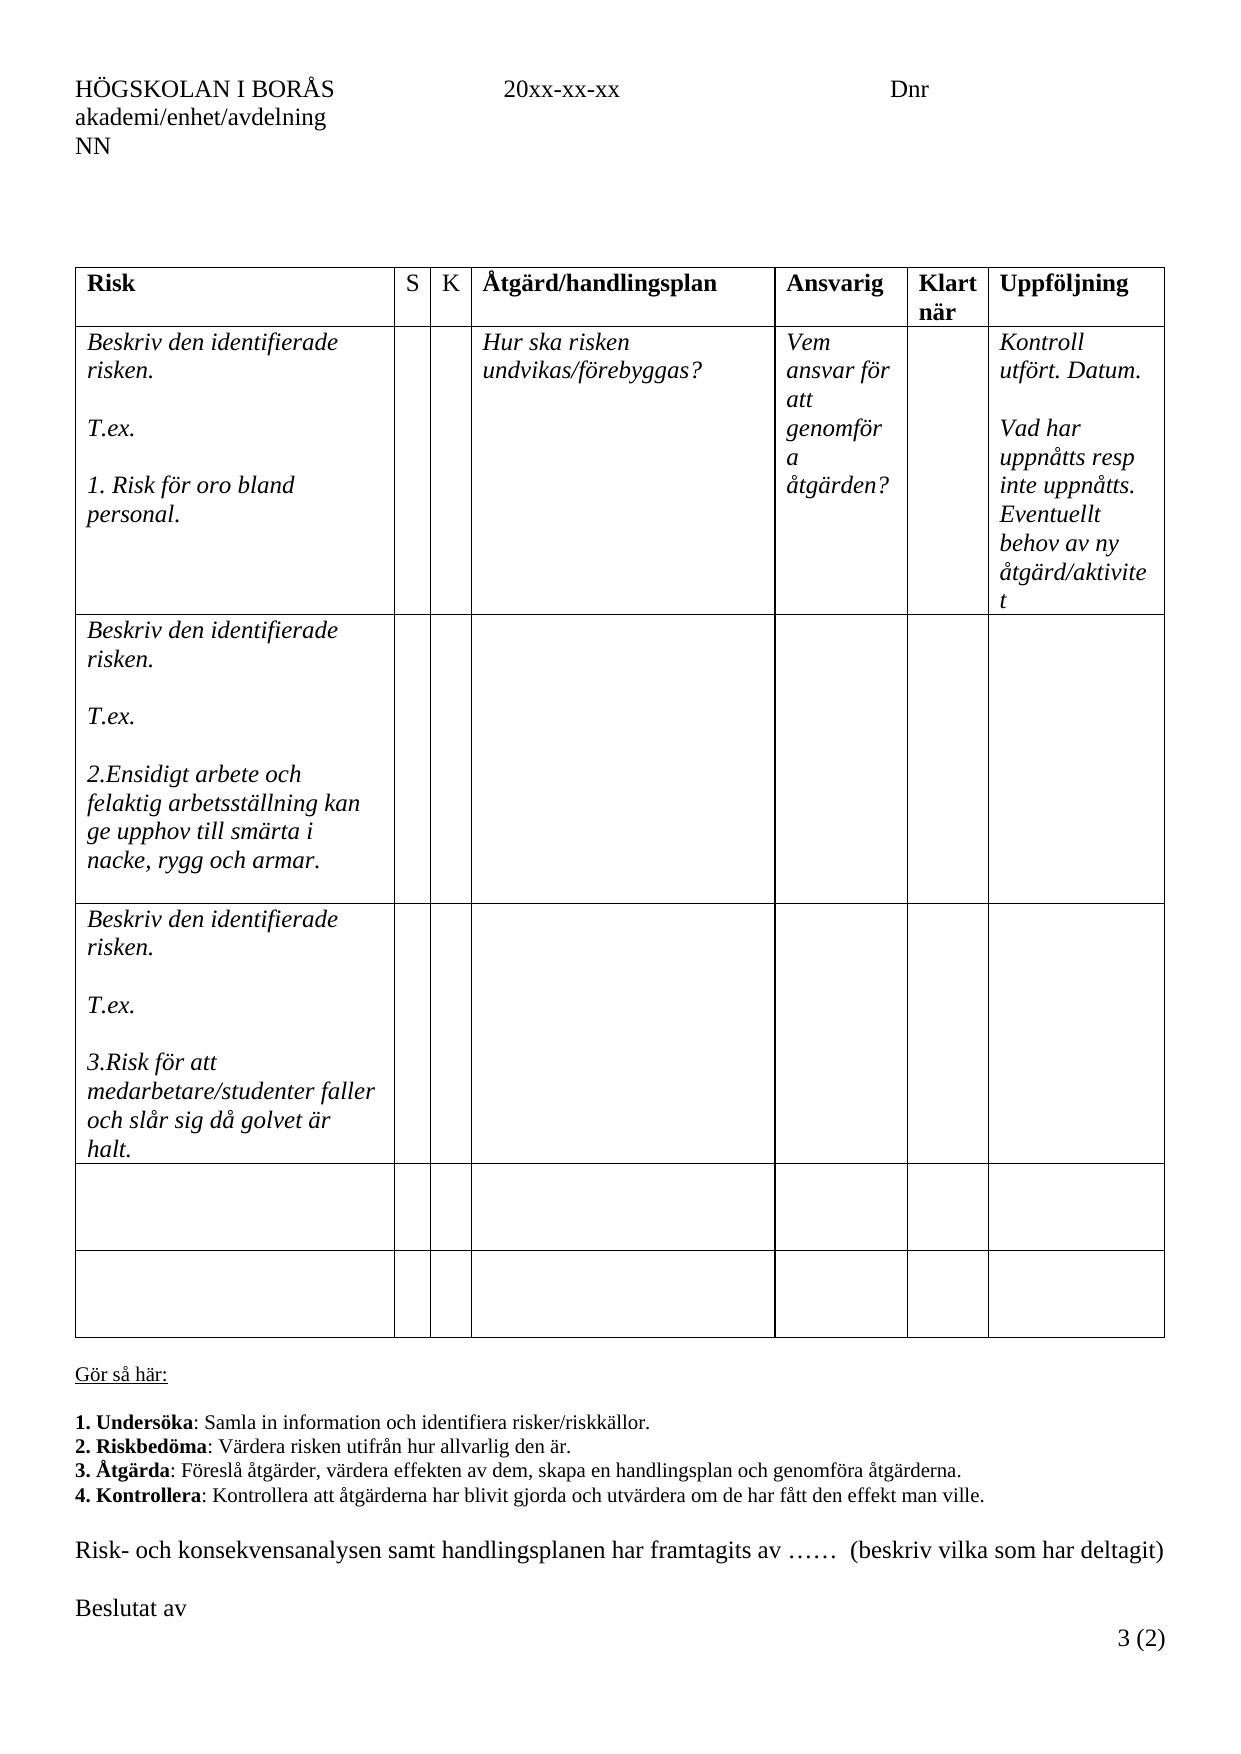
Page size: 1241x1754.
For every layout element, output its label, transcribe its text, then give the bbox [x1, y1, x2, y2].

table_cell [395, 327, 430, 614]
table_cell [395, 615, 430, 903]
table_cell Beskriv den identifierade risken. T.ex. 1. Risk för oro bland personal. [76, 327, 394, 614]
table_cell [395, 1164, 430, 1250]
table_cell Beskriv den identifierade risken. T.ex. 2.Ensidigt arbete och felaktig arbetsställning kan ge upphov till smärta i nacke, rygg och armar. [76, 615, 394, 903]
table_cell Kontroll utfört. Datum. Vad har uppnåtts resp inte uppnåtts. Eventuellt behov av ny åtgärd/aktivitet [989, 327, 1164, 614]
table_header Risk [76, 268, 394, 326]
table_cell [908, 327, 988, 614]
table_cell Beskriv den identifierade risken. T.ex. 3.Risk för att medarbetare/studenter faller och slår sig då golvet är halt. [76, 904, 394, 1162]
table_cell [472, 1251, 774, 1337]
table_cell Hur ska risken undvikas/förebyggas? [472, 327, 774, 614]
table_cell Vem ansvar för att genomföra åtgärden? [776, 327, 907, 614]
table_header K [431, 268, 471, 326]
table_cell [472, 904, 774, 1162]
table_cell [395, 904, 430, 1162]
table_cell [776, 1251, 907, 1337]
table_cell [431, 327, 471, 614]
table_cell [908, 1164, 988, 1250]
table_header Uppföljning [989, 268, 1164, 326]
table_cell [431, 1164, 471, 1250]
table_cell [776, 904, 907, 1162]
table_header Ansvarig [776, 268, 907, 326]
table_cell [989, 1251, 1164, 1337]
text Risk- och konsekvensanalysen samt handlingsplanen har framtagits av …… (beskriv vilka som har deltagit) [75, 1535, 1165, 1564]
text Beslutat av [75, 1593, 1165, 1622]
table_cell [908, 904, 988, 1162]
table_header Åtgärd/handlingsplan [472, 268, 774, 326]
text Gör så här: [75, 1362, 1165, 1386]
table_cell [395, 1251, 430, 1337]
table_cell [776, 615, 907, 903]
table_header S [395, 268, 430, 326]
table_cell [76, 1251, 394, 1337]
table_cell [989, 904, 1164, 1162]
table_cell [908, 615, 988, 903]
text 1. Undersöka: Samla in information och identifiera risker/riskkällor. 2. Riskbedöma: Värdera risken utifrån hur allvarlig den är. 3. Åtgärda: Föreslå åtgärder, värdera effekten av dem, skapa en handlingsplan och genomföra åtgärderna. 4. Kontrollera: Kontrollera att åtgärderna har blivit gjorda och utvärdera om de har fått den effekt man ville. [75, 1410, 1165, 1507]
table_cell [908, 1251, 988, 1337]
table_header Klart när [908, 268, 988, 326]
table_cell [989, 1164, 1164, 1250]
table_cell [989, 615, 1164, 903]
table_cell [472, 615, 774, 903]
table_cell [431, 904, 471, 1162]
table_cell [431, 1251, 471, 1337]
table_cell [776, 1164, 907, 1250]
table_cell [472, 1164, 774, 1250]
table_cell [431, 615, 471, 903]
table_cell [76, 1164, 394, 1250]
